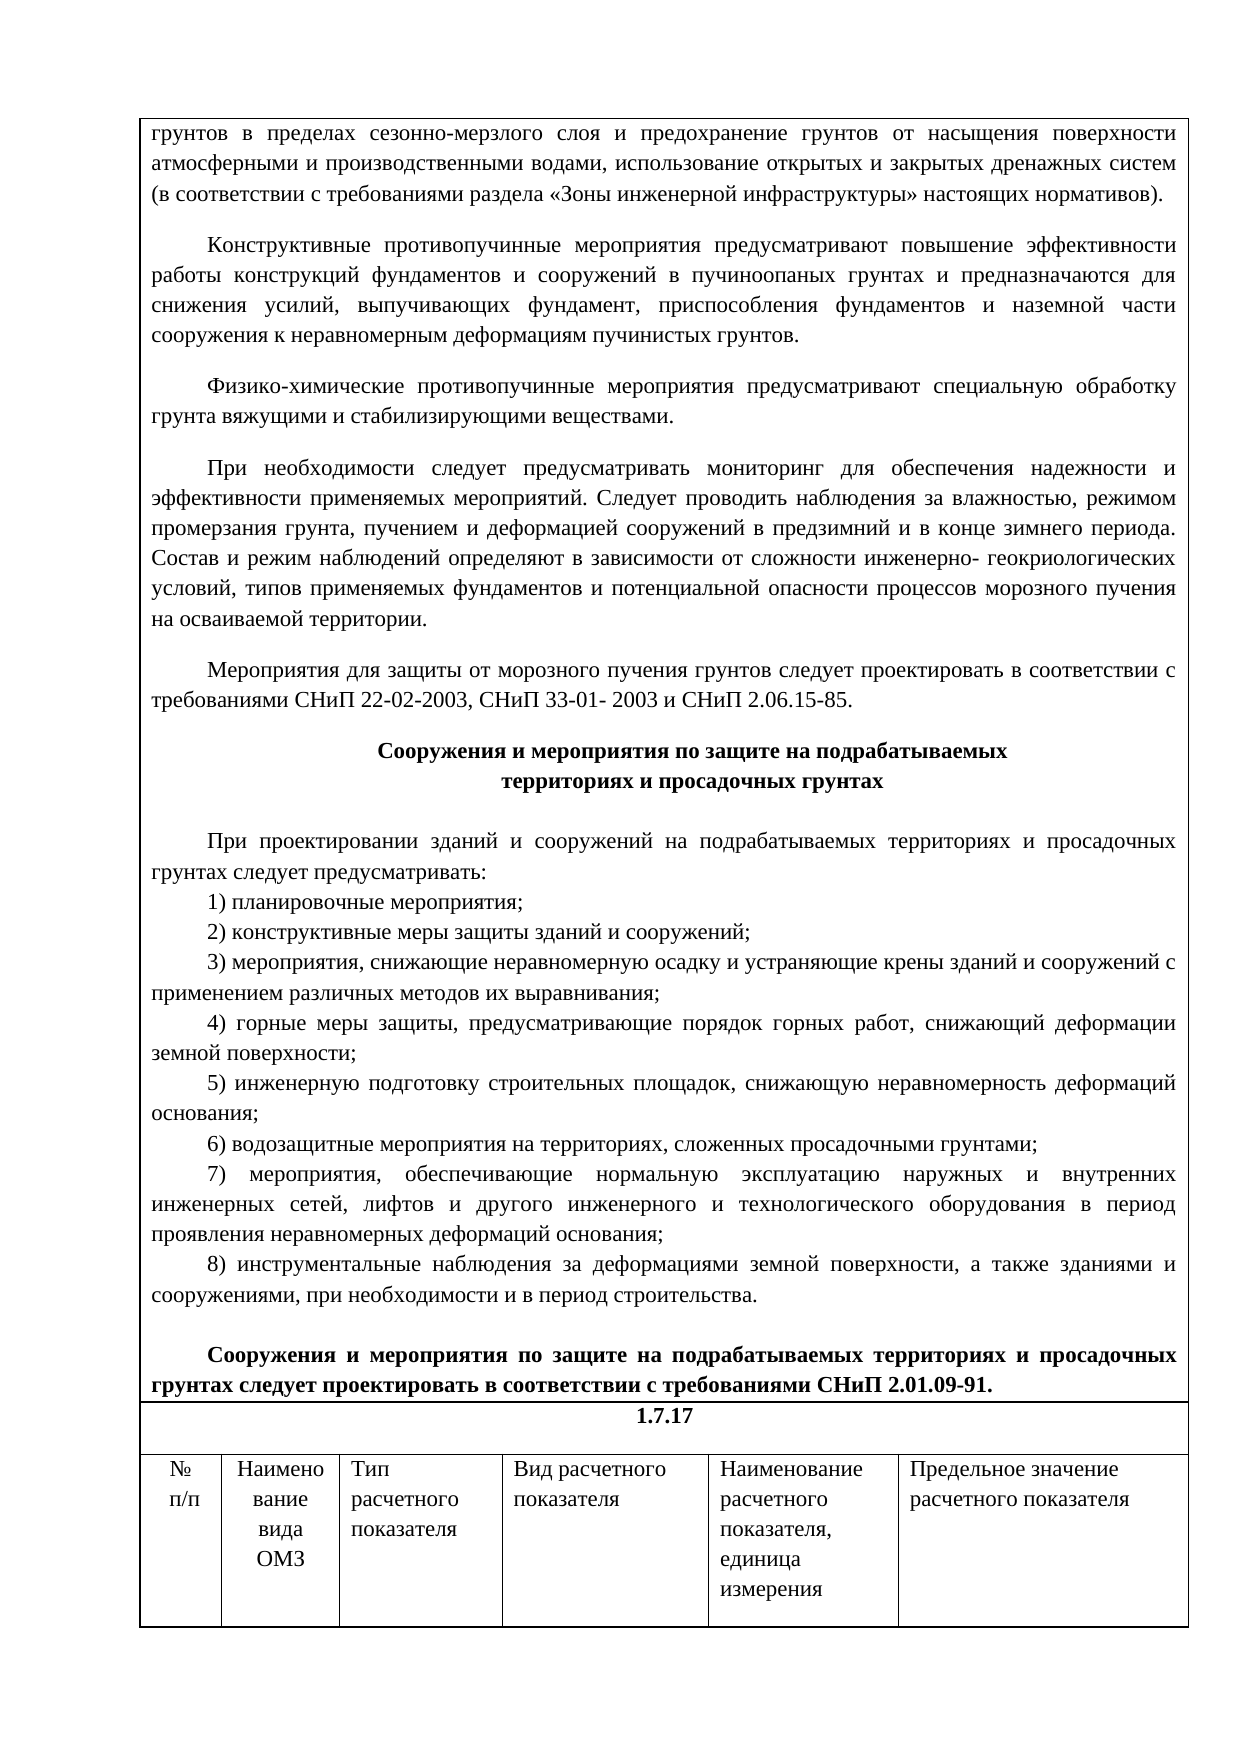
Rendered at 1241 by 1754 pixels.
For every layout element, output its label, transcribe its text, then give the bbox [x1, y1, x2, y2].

table_cell Предельное значение расчетного показателя [899, 1455, 1188, 1626]
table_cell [222, 1455, 339, 1626]
table_cell Наименование расчетного показателя, единица измерения [709, 1455, 898, 1626]
table_cell 1.7.17 [141, 1403, 1188, 1453]
table_cell № п/п [141, 1455, 221, 1626]
table_cell Вид расчетного показателя [503, 1455, 708, 1626]
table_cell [141, 119, 1188, 1401]
table_cell Тип расчетного показателя [340, 1455, 502, 1626]
